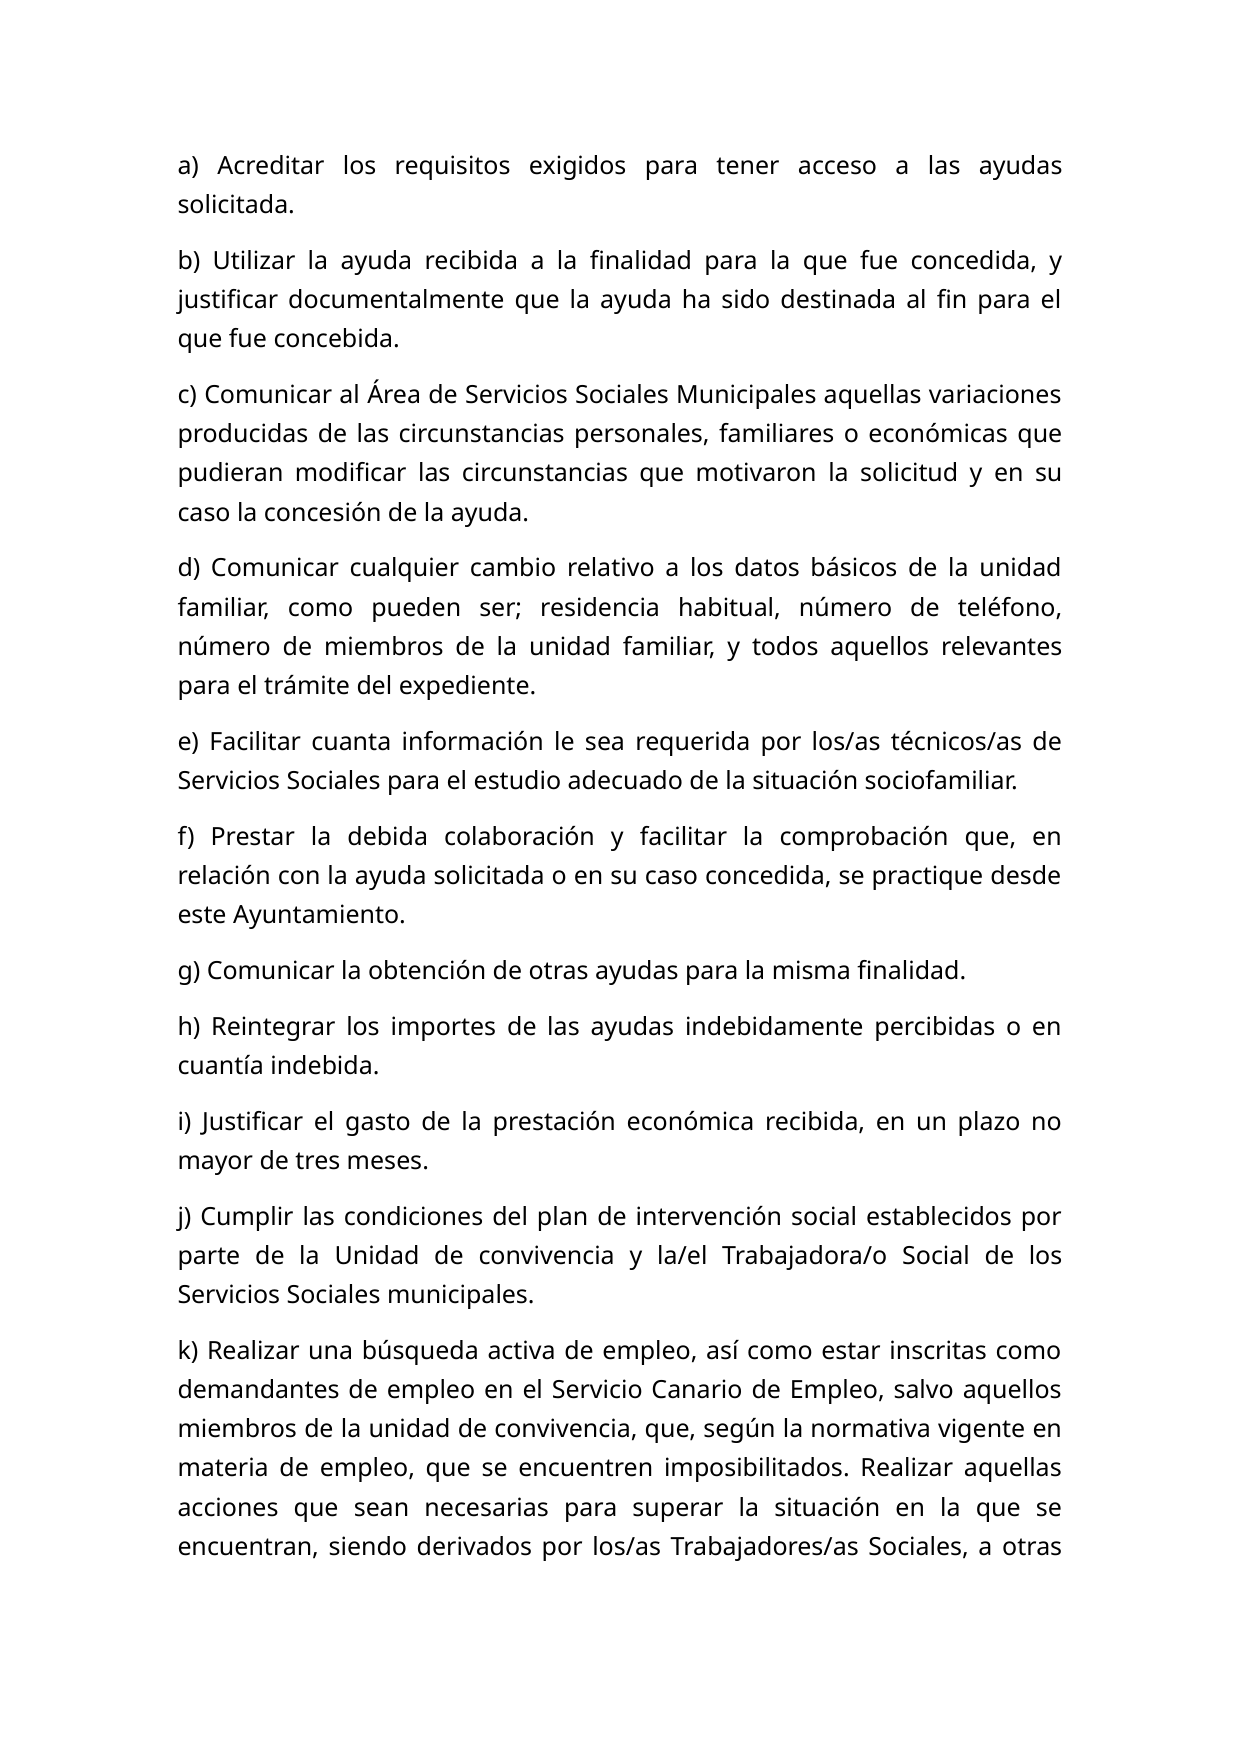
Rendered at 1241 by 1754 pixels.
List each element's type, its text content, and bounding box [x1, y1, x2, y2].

text e) Facilitar cuanta información le sea requerida por los/as técnicos/as de Servicios Sociales para el estudio adecuado de la situación sociofamiliar. [177, 723, 1063, 797]
text i) Justificar el gasto de la prestación económica recibida, en un plazo no mayor de tres meses. [177, 1103, 1063, 1177]
text j) Cumplir las condiciones del plan de intervención social establecidos por parte de la Unidad de convivencia y la/el Trabajadora/o Social de los Servicios Sociales municipales. [177, 1198, 1063, 1311]
text h) Reintegrar los importes de las ayudas indebidamente percibidas o en cuantía indebida. [177, 1008, 1063, 1082]
text g) Comunicar la obtención de otras ayudas para la misma finalidad. [177, 953, 1063, 987]
text c) Comunicar al Área de Servicios Sociales Municipales aquellas variaciones producidas de las circunstancias personales, familiares o económicas que pudieran modificar las circunstancias que motivaron la solicitud y en su caso la concesión de la ayuda. [177, 377, 1063, 528]
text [177, 1333, 1063, 1562]
text f) Prestar la debida colaboración y facilitar la comprobación que, en relación con la ayuda solicitada o en su caso concedida, se practique desde este Ayuntamiento. [177, 818, 1063, 931]
text b) Utilizar la ayuda recibida a la finalidad para la que fue concedida, y justificar documentalmente que la ayuda ha sido destinada al fin para el que fue concebida. [177, 243, 1063, 355]
text a) Acreditar los requisitos exigidos para tener acceso a las ayudas solicitada. [177, 148, 1063, 221]
text d) Comunicar cualquier cambio relativo a los datos básicos de la unidad familiar, como pueden ser; residencia habitual, número de teléfono, número de miembros de la unidad familiar, y todos aquellos relevantes para el trámite del expediente. [177, 550, 1063, 702]
